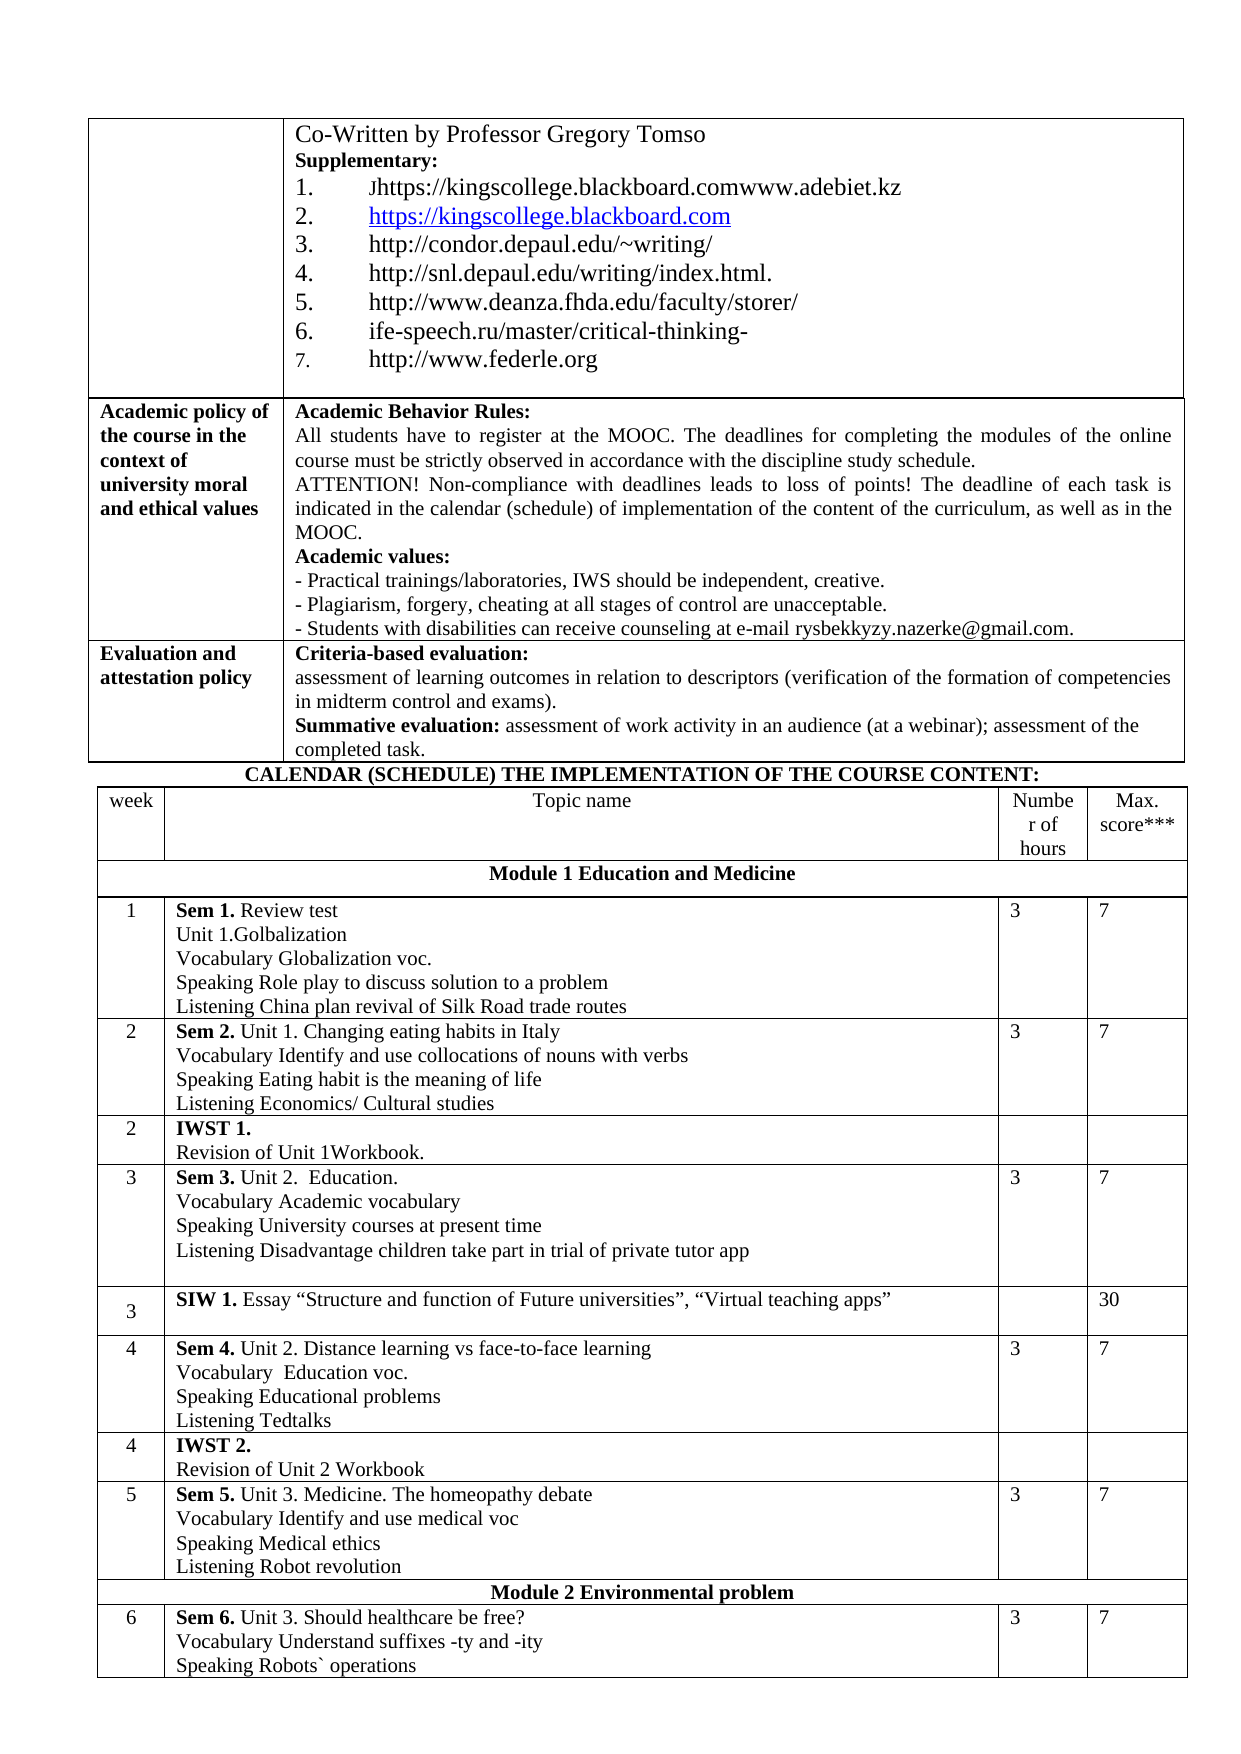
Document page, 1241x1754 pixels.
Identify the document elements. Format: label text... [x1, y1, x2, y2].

table_cell 4 [98, 1336, 164, 1432]
table_header Max. score*** [1088, 788, 1187, 860]
table_header week [98, 788, 164, 860]
table_cell 7 [1088, 1019, 1187, 1115]
table_cell Sem 3. Unit 2. Education. Vocabulary Academic vocabulary Speaking University courses at present time Listening Disadvantage children take part in trial of private tutor app [165, 1165, 998, 1286]
table_cell IWST 2. Revision of Unit 2 Workbook [165, 1433, 998, 1481]
table_cell Evaluation and attestation policy [89, 641, 283, 761]
table_cell 3 [999, 1165, 1087, 1286]
table_cell Sem 1. Review test Unit 1.Golbalization Vocabulary Globalization voc. Speaking Role play to discuss solution to a problem Listening China plan revival of Silk Road trade routes [165, 898, 998, 1018]
table_cell 7 [1088, 1482, 1187, 1578]
table_cell 1 [98, 898, 164, 1018]
table_cell [999, 1433, 1087, 1481]
table_cell Module 1 Education and Medicine [98, 861, 1187, 896]
table_cell Sem 4. Unit 2. Distance learning vs face-to-face learning Vocabulary Education voc. Speaking Educational problems Listening Tedtalks [165, 1336, 998, 1432]
table_cell Sem 2. Unit 1. Changing eating habits in Italy Vocabulary Identify and use collocations of nouns with verbs Speaking Eating habit is the meaning of life Listening Economics/ Cultural studies [165, 1019, 998, 1115]
table_cell SIW 1. Essay “Structure and function of Future universities”, “Virtual teaching apps” [165, 1287, 998, 1335]
table_cell 7 [1088, 1336, 1187, 1432]
table_cell Criteria-based evaluation: assessment of learning outcomes in relation to descriptors (verification of the formation of competencies in midterm control and exams). Summative evaluation: assessment of work activity in an audience (at a webinar); assessment of the completed task. [284, 641, 1184, 761]
table_cell 3 [999, 1336, 1087, 1432]
table_header Topic name [165, 788, 998, 860]
table_cell 3 [999, 1605, 1087, 1677]
table_cell [1088, 1116, 1187, 1164]
table_cell [999, 1287, 1087, 1335]
table_cell 7 [1088, 1165, 1187, 1286]
table_header Number of hours [999, 788, 1087, 860]
table_cell Sem 5. Unit 3. Medicine. The homeopathy debate Vocabulary Identify and use medical voc Speaking Medical ethics Listening Robot revolution [165, 1482, 998, 1578]
table_cell 3 [999, 1482, 1087, 1578]
table_cell IWST 1. Revision of Unit 1Workbook. [165, 1116, 998, 1164]
table_cell 7 [1088, 1605, 1187, 1677]
table_cell 6 [98, 1605, 164, 1677]
table_cell 2 [98, 1019, 164, 1115]
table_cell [89, 119, 283, 397]
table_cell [165, 1605, 998, 1677]
table_cell 3 [999, 1019, 1087, 1115]
text CALENDAR (SCHEDULE) THE IMPLEMENTATION OF THE COURSE CONTENT: [162, 763, 1122, 786]
table_cell 3 [999, 898, 1087, 1018]
table_cell [1088, 1433, 1187, 1481]
table_header Academic policy of the course in the context of university moral and ethical values [89, 399, 283, 640]
table_cell 7 [1088, 898, 1187, 1018]
table_cell [999, 1116, 1087, 1164]
table_cell 2 [98, 1116, 164, 1164]
table_header Academic Behavior Rules: All students have to register at the MOOC. The deadlines for completing the modules of the online course must be strictly observed in accordance with the discipline study schedule. ATTENTION! Non-compliance with deadlines leads to loss of points! The deadline of each task is indicated in the calendar (schedule) of implementation of the content of the curriculum, as well as in the MOOC. Academic values: - Practical trainings/laboratories, IWS should be independent, creative. - Plagiarism, forgery, cheating at all stages of control are unacceptable. - Students with disabilities can receive counseling at e-mail rysbekkyzy.nazerke@gmail.com. [284, 399, 1184, 640]
table_cell 4 [98, 1433, 164, 1481]
table_cell 30 [1088, 1287, 1187, 1335]
table_cell 3 [98, 1165, 164, 1286]
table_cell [284, 119, 1183, 397]
table_cell 3 [98, 1287, 164, 1335]
table_cell 5 [98, 1482, 164, 1578]
table_cell Module 2 Environmental problem [98, 1580, 1187, 1604]
